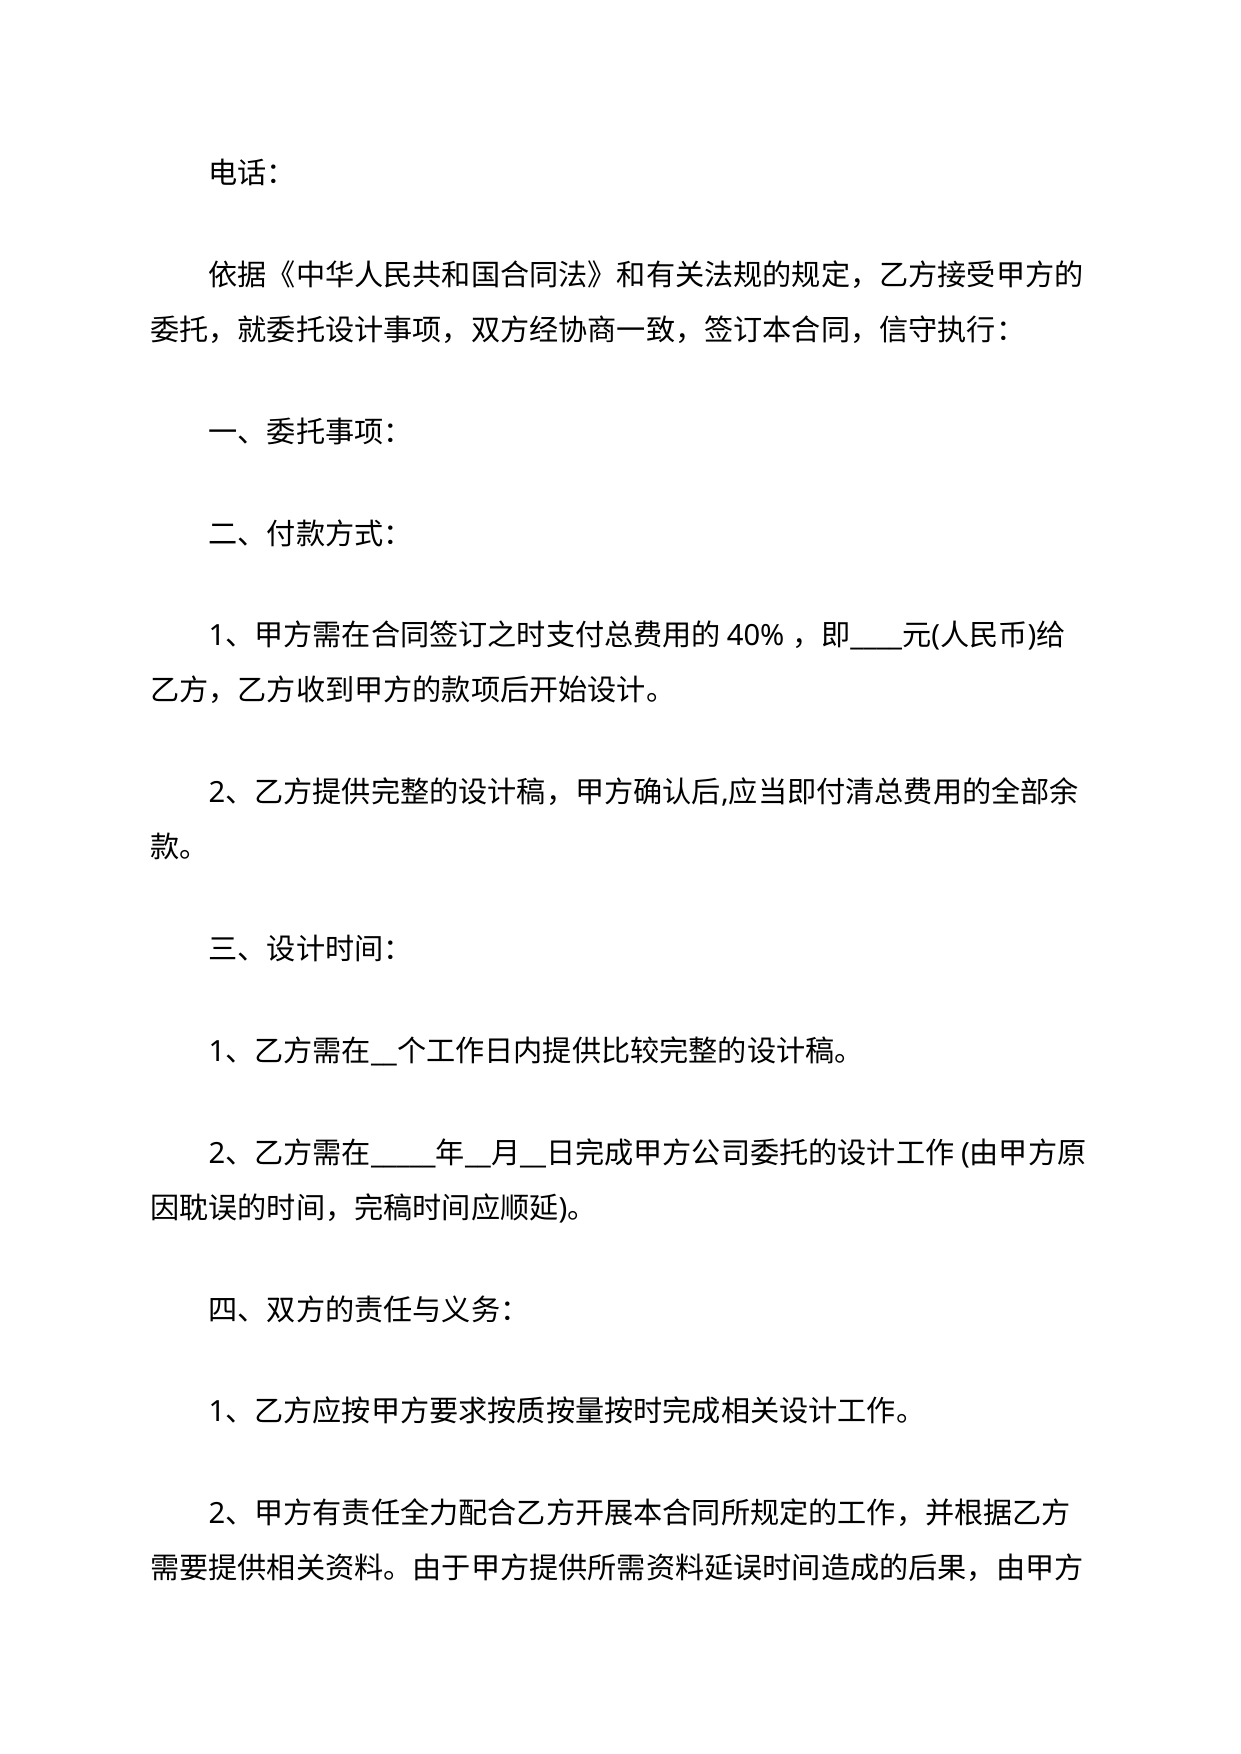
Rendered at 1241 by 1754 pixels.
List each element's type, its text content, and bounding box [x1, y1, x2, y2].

text 1、甲方需在合同签订之时支付总费用的40% ，即____元(人民币)给乙方，乙方收到甲方的款项后开始设计。 [150, 612, 1090, 709]
text 1、乙方需在__个工作日内提供比较完整的设计稿。 [150, 1027, 1090, 1070]
text 二、付款方式： [150, 510, 1090, 552]
text 依据《中华人民共和国合同法》和有关法规的规定，乙方接受甲方的委托，就委托设计事项，双方经协商一致，签订本合同，信守执行： [150, 252, 1090, 349]
text 1、乙方应按甲方要求按质按量按时完成相关设计工作。 [150, 1388, 1090, 1430]
text 2、乙方提供完整的设计稿，甲方确认后,应当即付清总费用的全部余款。 [150, 769, 1090, 866]
text 一、委托事项： [150, 408, 1090, 451]
text 2、乙方需在_____年__月__日完成甲方公司委托的设计工作 (由甲方原因耽误的时间，完稿时间应顺延)。 [150, 1129, 1090, 1227]
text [150, 1490, 1090, 1587]
text 三、设计时间： [150, 926, 1090, 968]
text 四、双方的责任与义务： [150, 1286, 1090, 1328]
text 电话： [150, 150, 1090, 192]
